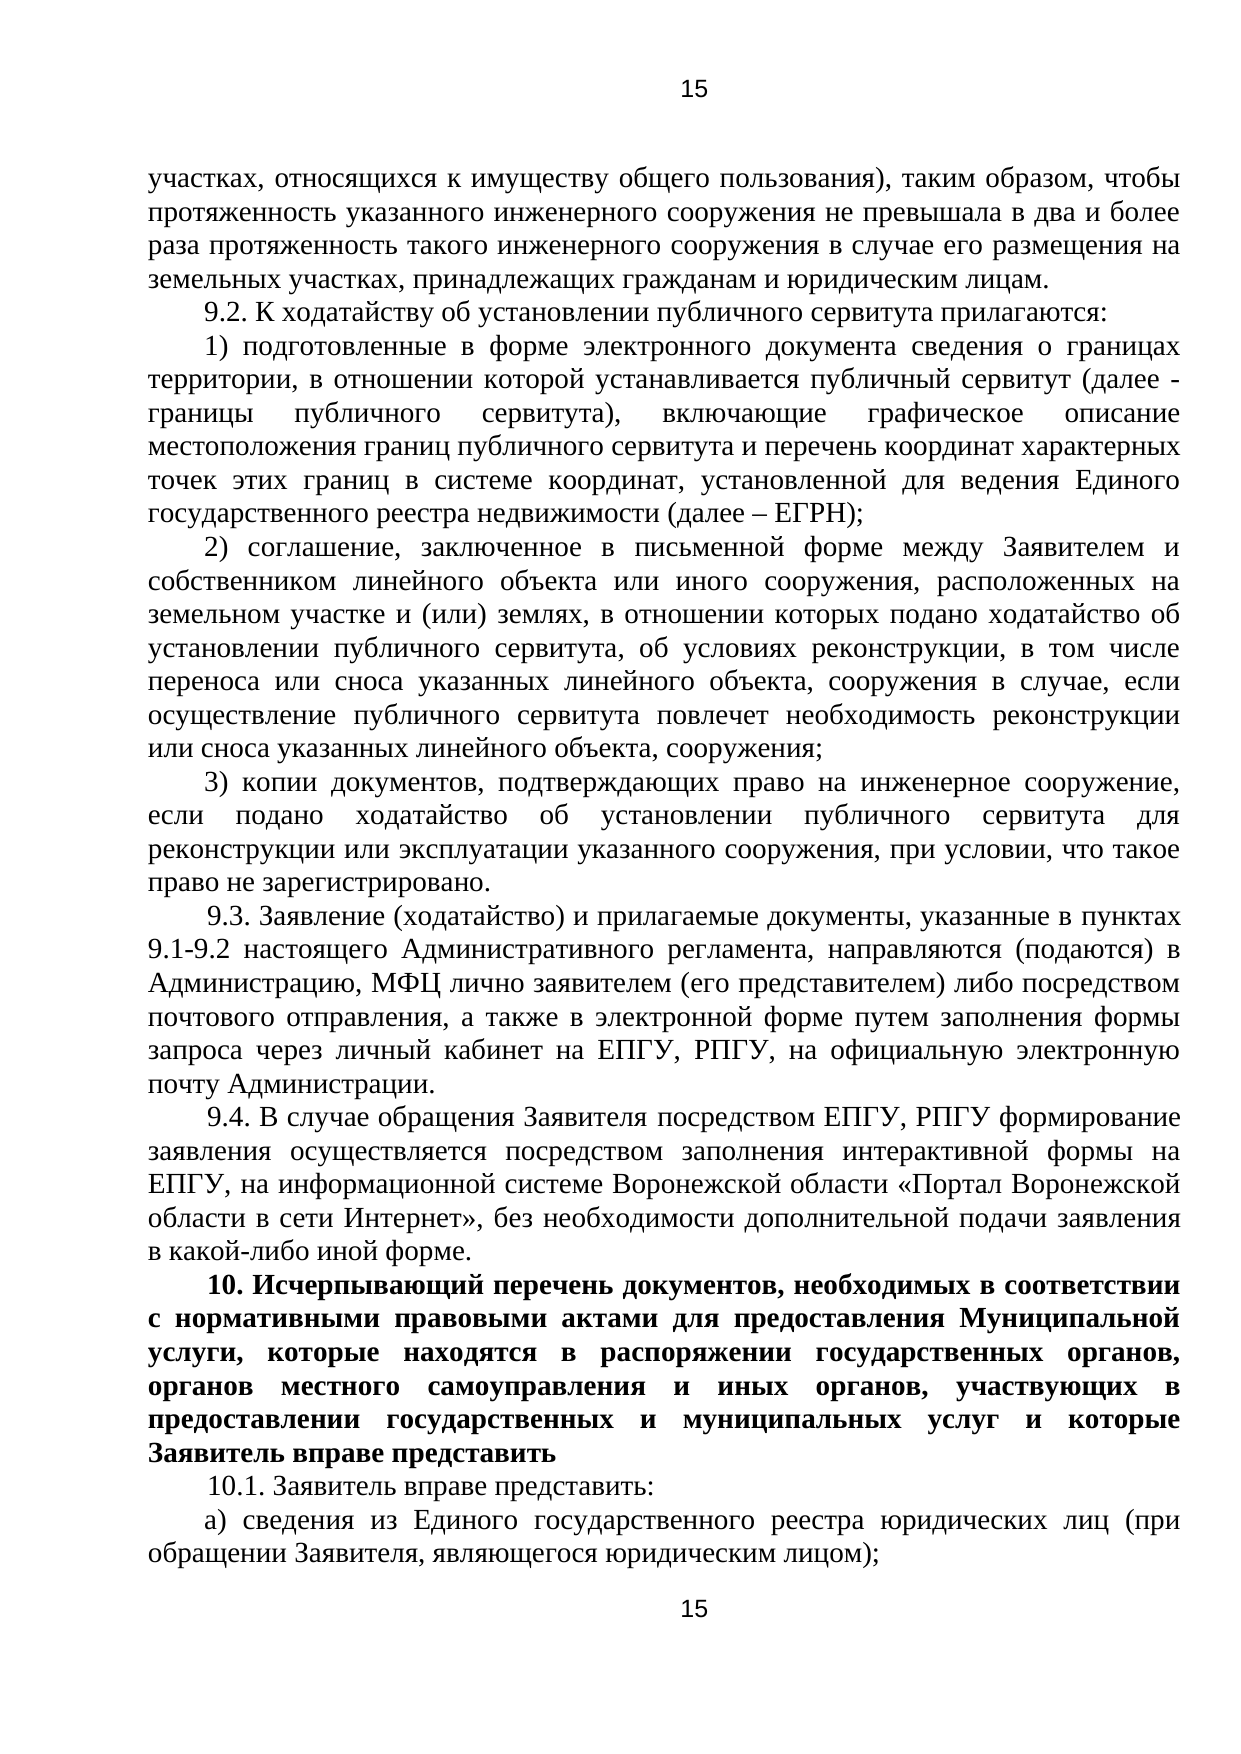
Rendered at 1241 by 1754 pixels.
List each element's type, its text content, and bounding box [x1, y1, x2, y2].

text 1) подготовленные в форме электронного документа сведения о границах территории, в отношении которой устанавливается публичный сервитут (далее - границы публичного сервитута), включающие графическое описание местоположения границ публичного сервитута и перечень координат характерных точек этих границ в системе координат, установленной для ведения Единого государственного реестра недвижимости (далее – ЕГРН); [148, 328, 1181, 529]
text 9.2. К ходатайству об установлении публичного сервитута прилагаются: [148, 294, 1181, 328]
text 10.1. Заявитель вправе представить: [148, 1468, 1181, 1502]
text 9.3. Заявление (ходатайство) и прилагаемые документы, указанные в пунктах 9.1-9.2 настоящего Административного регламента, направляются (подаются) в Администрацию, МФЦ лично заявителем (его представителем) либо посредством почтового отправления, а также в электронной форме путем заполнения формы запроса через личный кабинет на ЕПГУ, РПГУ, на официальную электронную почту Администрации. [148, 898, 1181, 1099]
text 2) соглашение, заключенное в письменной форме между Заявителем и собственником линейного объекта или иного сооружения, расположенных на земельном участке и (или) землях, в отношении которых подано ходатайство об установлении публичного сервитута, об условиях реконструкции, в том числе переноса или сноса указанных линейного объекта, сооружения в случае, если осуществление публичного сервитута повлечет необходимость реконструкции или сноса указанных линейного объекта, сооружения; [148, 529, 1181, 764]
text 10. Исчерпывающий перечень документов, необходимых в соответствии с нормативными правовыми актами для предоставления Муниципальной услуги, которые находятся в распоряжении государственных органов, органов местного самоуправления и иных органов, участвующих в предоставлении государственных и муниципальных услуг и которые Заявитель вправе представить [148, 1267, 1181, 1468]
text 9.4. В случае обращения Заявителя посредством ЕПГУ, РПГУ формирование заявления осуществляется посредством заполнения интерактивной формы на ЕПГУ, на информационной системе Воронежской области «Портал Воронежской области в сети Интернет», без необходимости дополнительной подачи заявления в какой-либо иной форме. [148, 1099, 1181, 1267]
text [148, 160, 1181, 294]
text а) сведения из Единого государственного реестра юридических лиц (при обращении Заявителя, являющегося юридическим лицом); [148, 1502, 1181, 1569]
text 3) копии документов, подтверждающих право на инженерное сооружение, если подано ходатайство об установлении публичного сервитута для реконструкции или эксплуатации указанного сооружения, при условии, что такое право не зарегистрировано. [148, 764, 1181, 898]
